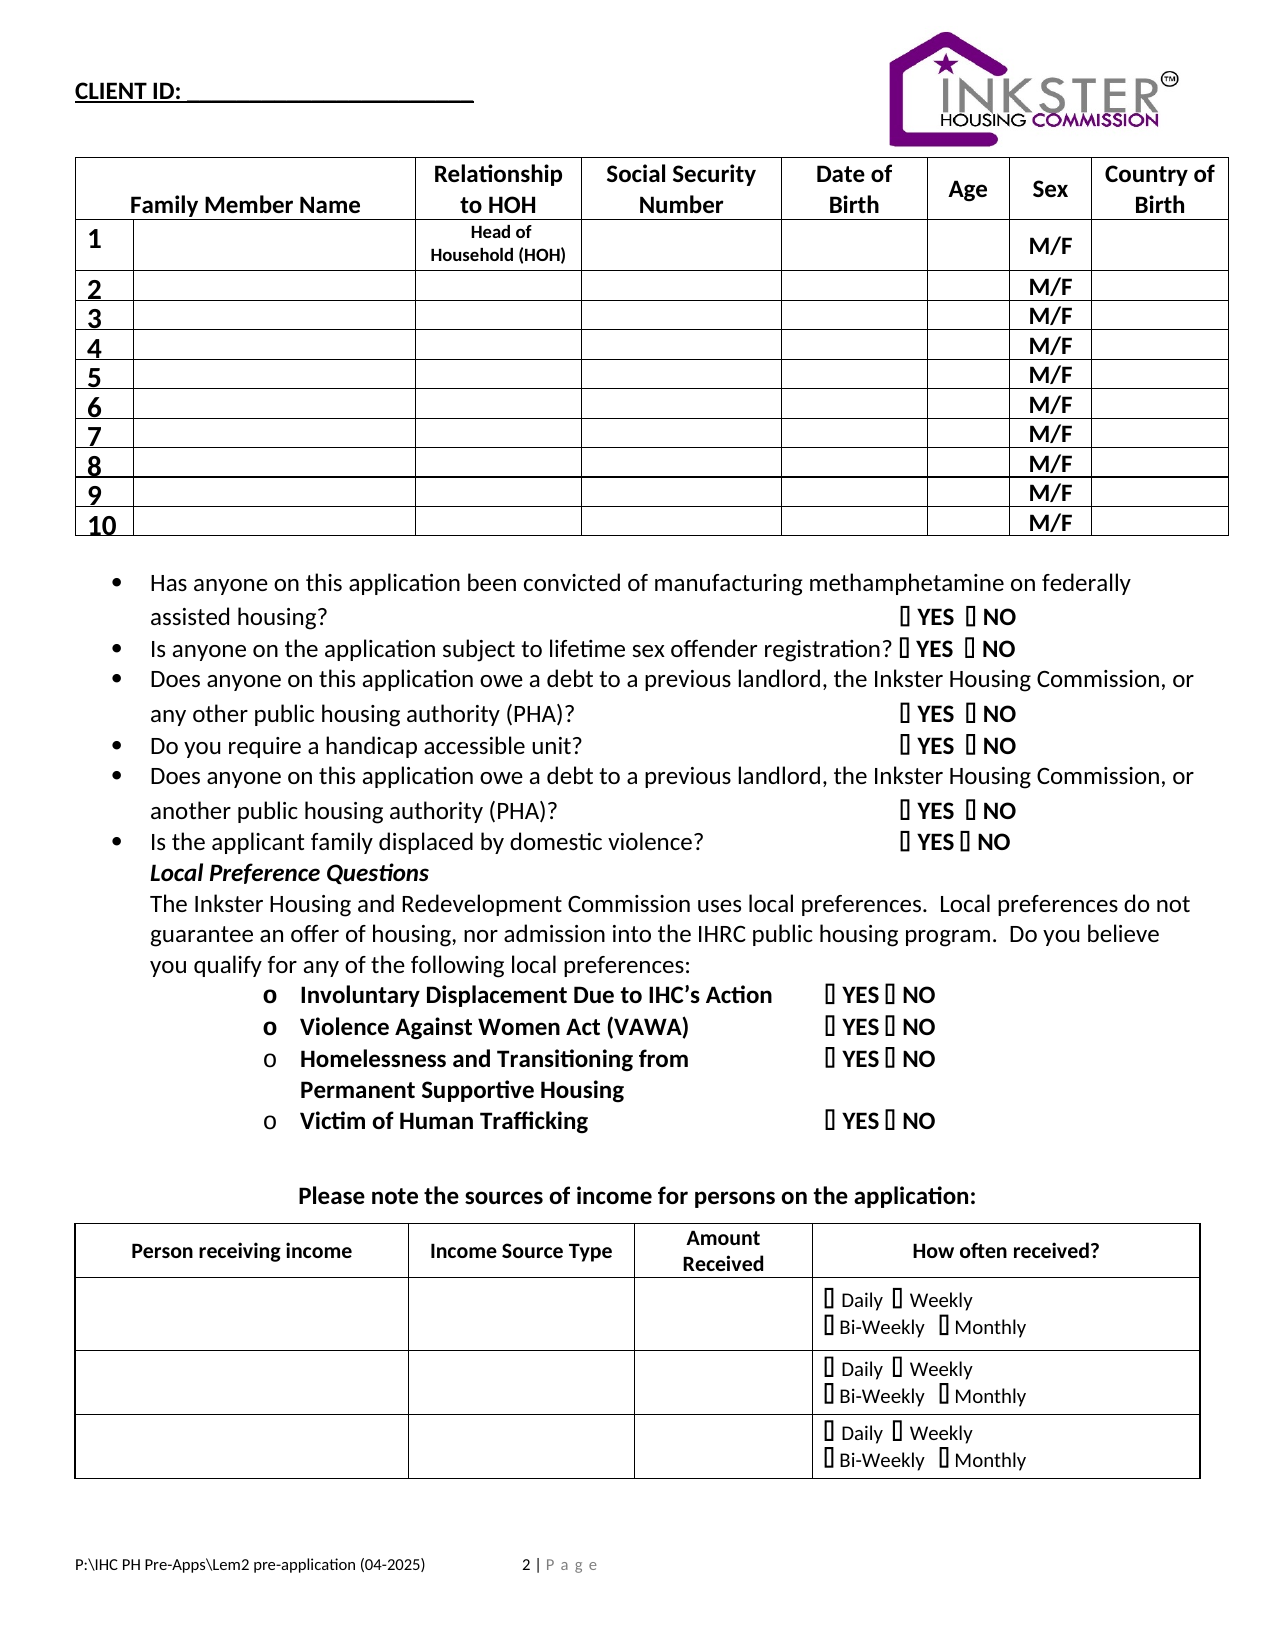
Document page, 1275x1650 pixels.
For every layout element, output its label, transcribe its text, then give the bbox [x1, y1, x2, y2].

table_cell M/F [1010, 389, 1091, 417]
table_cell [782, 301, 927, 329]
table_cell [582, 220, 781, 270]
table_header Please note the sources of income for persons on the application: [75, 1168, 1200, 1223]
table_cell Income Source Type [409, 1224, 634, 1277]
table_cell [582, 301, 781, 329]
table_cell [582, 419, 781, 447]
table_cell [582, 507, 781, 535]
list Has anyone on this application been convicted of manufacturing methamphetamine on federally assisted housing? YES NO [112, 567, 1200, 633]
list Do you require a handicap accessible unit? YES NO [112, 730, 1200, 760]
table_cell [1092, 448, 1228, 476]
list Does anyone on this application owe a debt to a previous landlord, the Inkster Housing Commission, or another public housing authority (PHA)? YES NO [112, 760, 1200, 827]
list Involuntary Displacement Due to IHC’s Action YES NO [262, 979, 1200, 1011]
table_cell [782, 478, 927, 506]
table_cell [635, 1415, 812, 1478]
table_cell [582, 271, 781, 299]
table_cell [134, 330, 415, 358]
table_cell [134, 220, 415, 270]
table_cell [134, 389, 415, 417]
list Victim of Human Trafficking YES NO [262, 1105, 1200, 1137]
table_cell [134, 507, 415, 535]
table_cell [416, 301, 581, 329]
text Local Preference Questions [150, 857, 1200, 888]
table_cell [928, 478, 1009, 506]
table_cell M/F [1010, 478, 1091, 506]
table_cell 9 [76, 478, 133, 506]
list Homelessness and Transitioning from YES NO [262, 1043, 1200, 1074]
table_cell [416, 271, 581, 299]
table_cell [928, 507, 1009, 535]
table_cell [928, 419, 1009, 447]
table_cell [416, 478, 581, 506]
table_cell 3 [76, 301, 133, 329]
table_cell [582, 448, 781, 476]
table_cell [409, 1278, 634, 1350]
table_cell M/F [1010, 271, 1091, 299]
table_cell [582, 478, 781, 506]
table_cell [409, 1415, 634, 1478]
table_cell M/F [1010, 360, 1091, 388]
table_cell [928, 448, 1009, 476]
table_cell [928, 301, 1009, 329]
table_cell [782, 271, 927, 299]
table_cell [782, 419, 927, 447]
table_cell [928, 389, 1009, 417]
table_cell [582, 389, 781, 417]
table_cell [928, 360, 1009, 388]
table_cell [782, 507, 927, 535]
list Does anyone on this application owe a debt to a previous landlord, the Inkster Housing Commission, or any other public housing authority (PHA)? YES NO [112, 664, 1200, 730]
table_cell 4 [76, 330, 133, 358]
table_cell [134, 360, 415, 388]
table_cell [1092, 330, 1228, 358]
table_cell 7 [76, 419, 133, 447]
table_cell [134, 271, 415, 299]
table_header Social Security Number [582, 158, 781, 219]
table_cell [416, 360, 581, 388]
table_cell M/F [1010, 419, 1091, 447]
table_cell [635, 1278, 812, 1350]
table_header Age [928, 158, 1009, 219]
list Is anyone on the application subject to lifetime sex offender registration? YES NO [112, 633, 1200, 664]
table_cell Head of Household (HOH) [416, 220, 581, 270]
table_header Sex [1010, 158, 1091, 219]
table_cell [1092, 271, 1228, 299]
table_cell [582, 330, 781, 358]
table_cell 6 [76, 389, 133, 417]
table_cell 1 [76, 220, 133, 270]
table_cell [134, 448, 415, 476]
table_cell [782, 389, 927, 417]
table_cell [416, 507, 581, 535]
table_cell Daily Weekly Bi-Weekly Monthly [813, 1351, 1199, 1414]
table_cell [416, 330, 581, 358]
table_cell 2 [76, 271, 133, 299]
table_cell [1092, 220, 1228, 270]
table_header Family Member Name [76, 158, 415, 219]
table_cell [782, 330, 927, 358]
table_cell [928, 271, 1009, 299]
table_cell [416, 448, 581, 476]
table_cell [635, 1351, 812, 1414]
table_header Relationship to HOH [416, 158, 581, 219]
list Violence Against Women Act (VAWA) YES NO [262, 1011, 1200, 1043]
table_cell [76, 1351, 408, 1414]
table_cell [416, 389, 581, 417]
table_cell [416, 419, 581, 447]
table_cell [76, 1278, 408, 1350]
table_cell [928, 220, 1009, 270]
table_cell 10 [76, 507, 133, 535]
table_cell Amount Received [635, 1224, 812, 1277]
table_cell Daily Weekly Bi-Weekly Monthly [813, 1415, 1199, 1478]
table_header Date of Birth [782, 158, 927, 219]
table_cell M/F [1010, 301, 1091, 329]
table_cell Daily Weekly Bi-Weekly Monthly [813, 1278, 1199, 1350]
table_cell [782, 448, 927, 476]
picture [889, 26, 1192, 152]
list Permanent Supportive Housing [300, 1074, 1200, 1105]
table_cell [1092, 478, 1228, 506]
table_cell [1092, 301, 1228, 329]
table_cell 8 [76, 448, 133, 476]
table_cell [409, 1351, 634, 1414]
table_cell M/F [1010, 507, 1091, 535]
table_cell [1092, 389, 1228, 417]
table_cell [1092, 360, 1228, 388]
table_cell [1092, 419, 1228, 447]
table_cell [134, 419, 415, 447]
list Is the applicant family displaced by domestic violence? YES NO [112, 827, 1200, 857]
table_cell [76, 1415, 408, 1478]
text The Inkster Housing and Redevelopment Commission uses local preferences. Local preferences do not guarantee an offer of housing, nor admission into the IHRC public housing program. Do you believe you qualify for any of the following local preferences: [150, 888, 1200, 979]
table_cell [782, 220, 927, 270]
table_cell [1092, 507, 1228, 535]
table_cell [782, 360, 927, 388]
table_cell [928, 330, 1009, 358]
table_header Country of Birth [1092, 158, 1228, 219]
table_cell [134, 301, 415, 329]
table_cell [134, 478, 415, 506]
table_cell [582, 360, 781, 388]
table_cell M/F [1010, 448, 1091, 476]
table_cell M/F [1010, 220, 1091, 270]
table_cell How often received? [813, 1224, 1199, 1277]
table_cell M/F [1010, 330, 1091, 358]
table_cell Person receiving income [76, 1224, 408, 1277]
table_cell 5 [76, 360, 133, 388]
